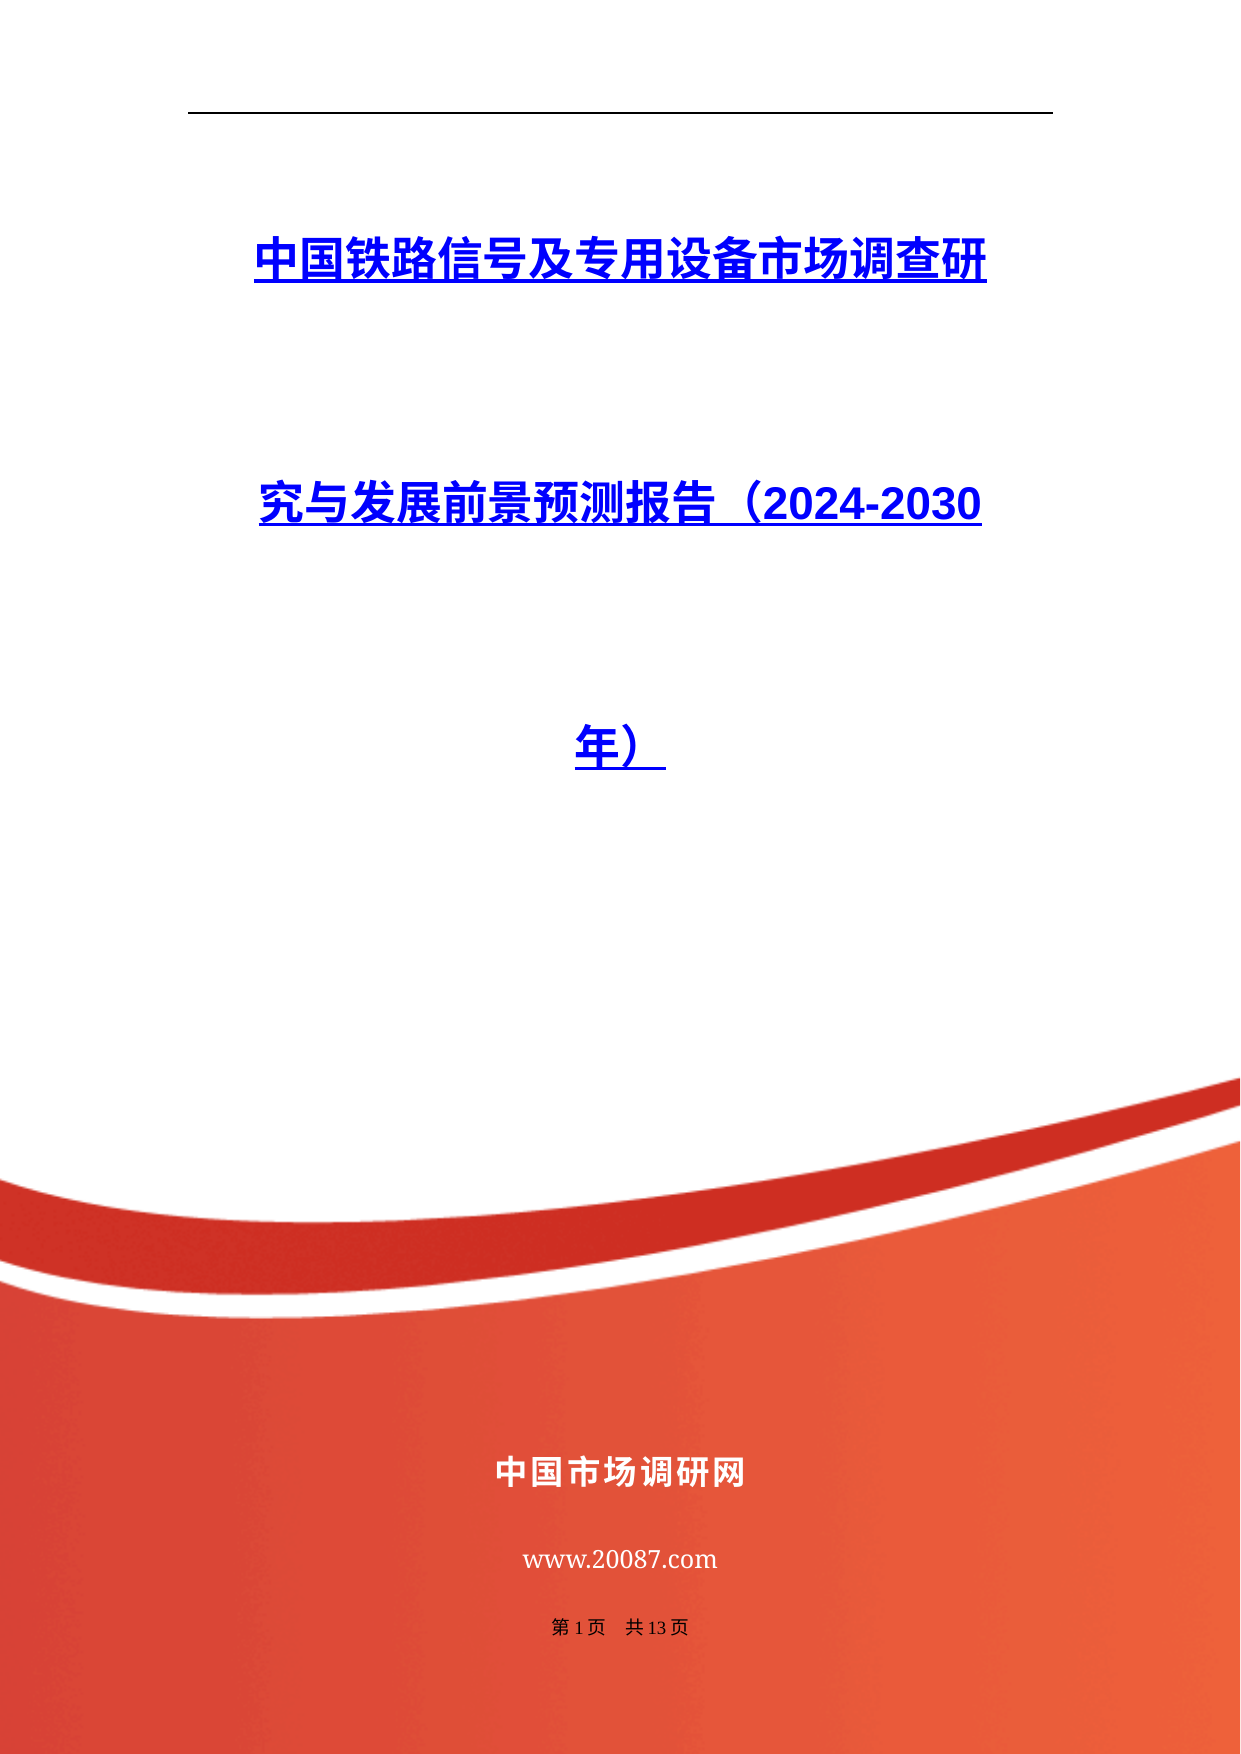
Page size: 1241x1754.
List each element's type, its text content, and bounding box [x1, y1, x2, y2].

table_header 中国铁路信号及专用设备市场调查研究与发展前景预测报告（2024-2030年） [188, 207, 1053, 871]
text www.20087.com [187, 1526, 1053, 1591]
picture [0, 1006, 1241, 1754]
subtitle 中国市场调研网 [187, 1437, 1053, 1502]
